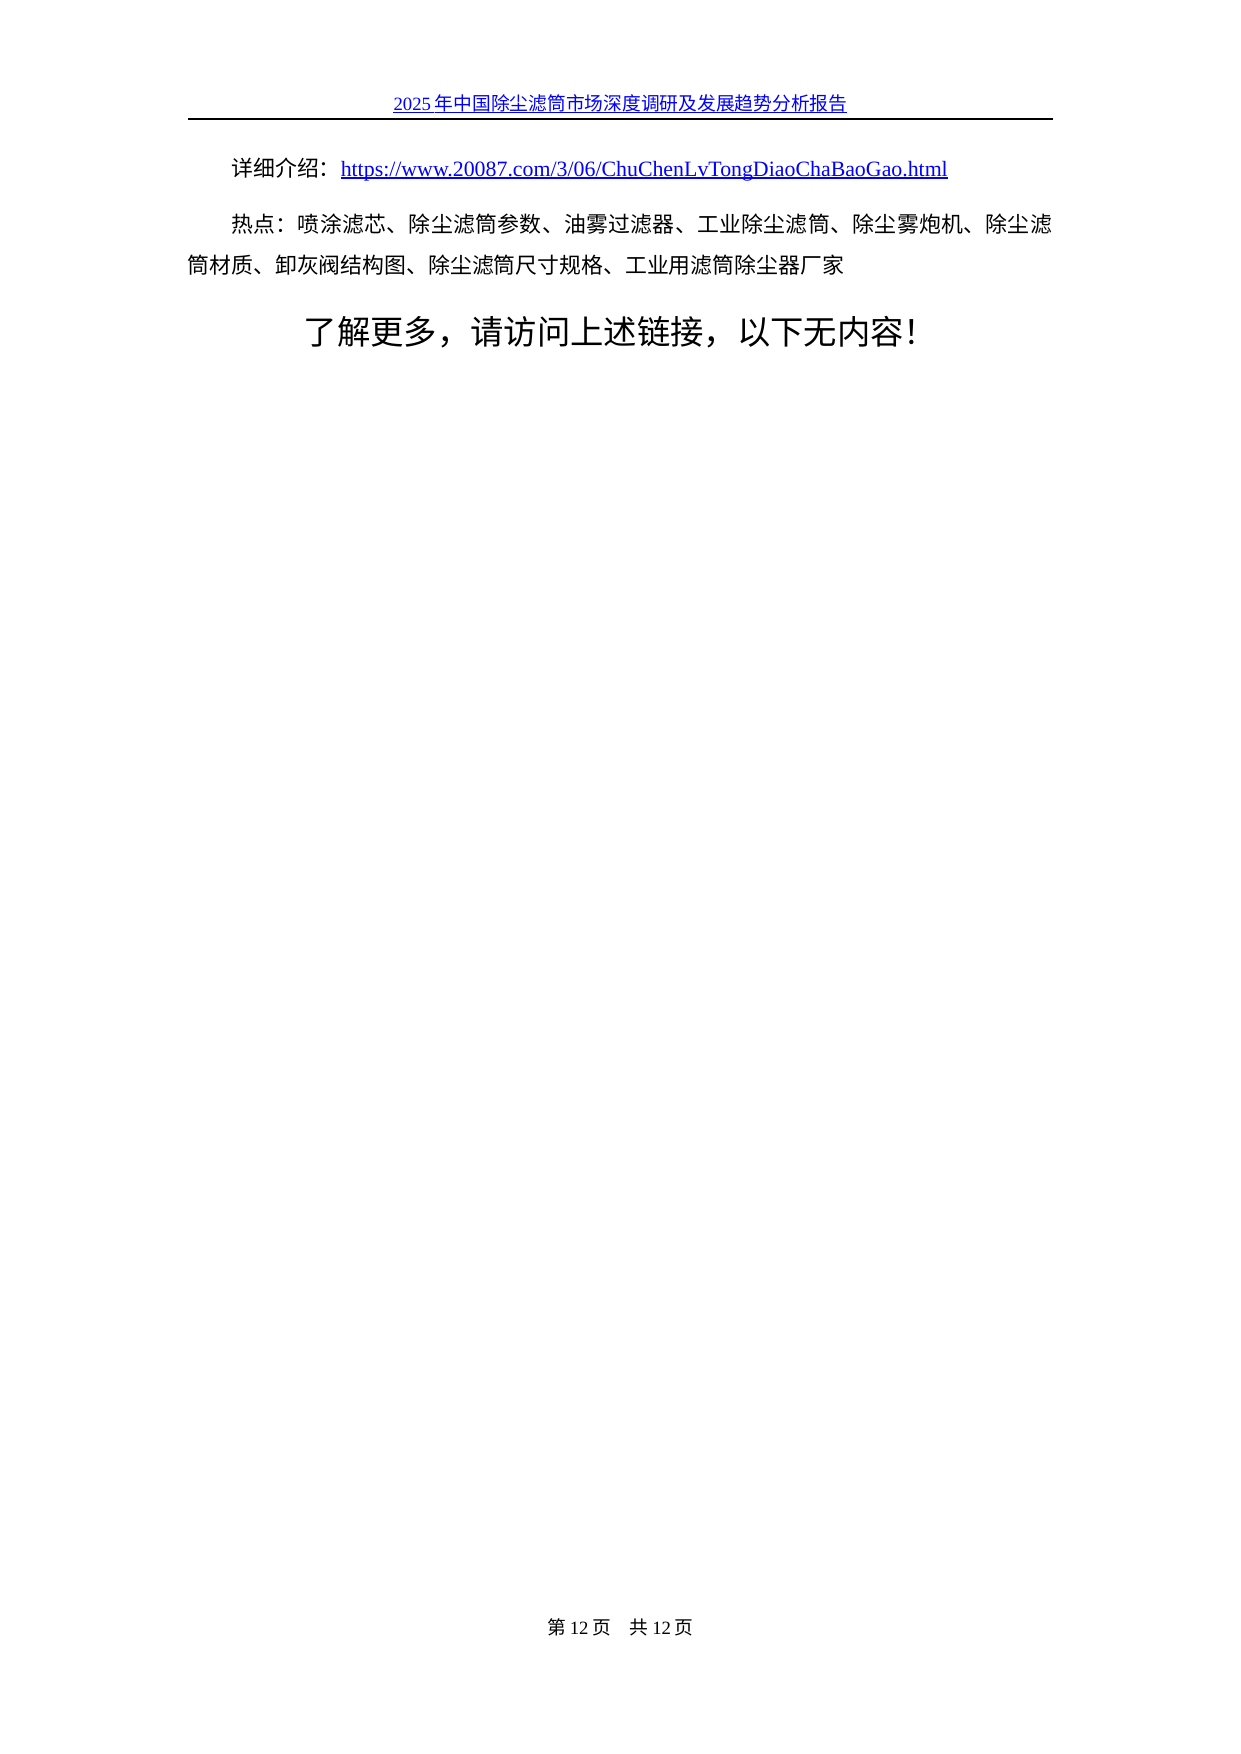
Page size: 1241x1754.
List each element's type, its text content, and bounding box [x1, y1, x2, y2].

title 了解更多，请访问上述链接，以下无内容！ [187, 298, 1053, 363]
text 热点：喷涂滤芯、除尘滤筒参数、油雾过滤器、工业除尘滤筒、除尘雾炮机、除尘滤筒材质、卸灰阀结构图、除尘滤筒尺寸规格、工业用滤筒除尘器厂家 [187, 207, 1053, 280]
text 详细介绍：https://www.20087.com/3/06/ChuChenLvTongDiaoChaBaoGao.html [187, 150, 1053, 183]
